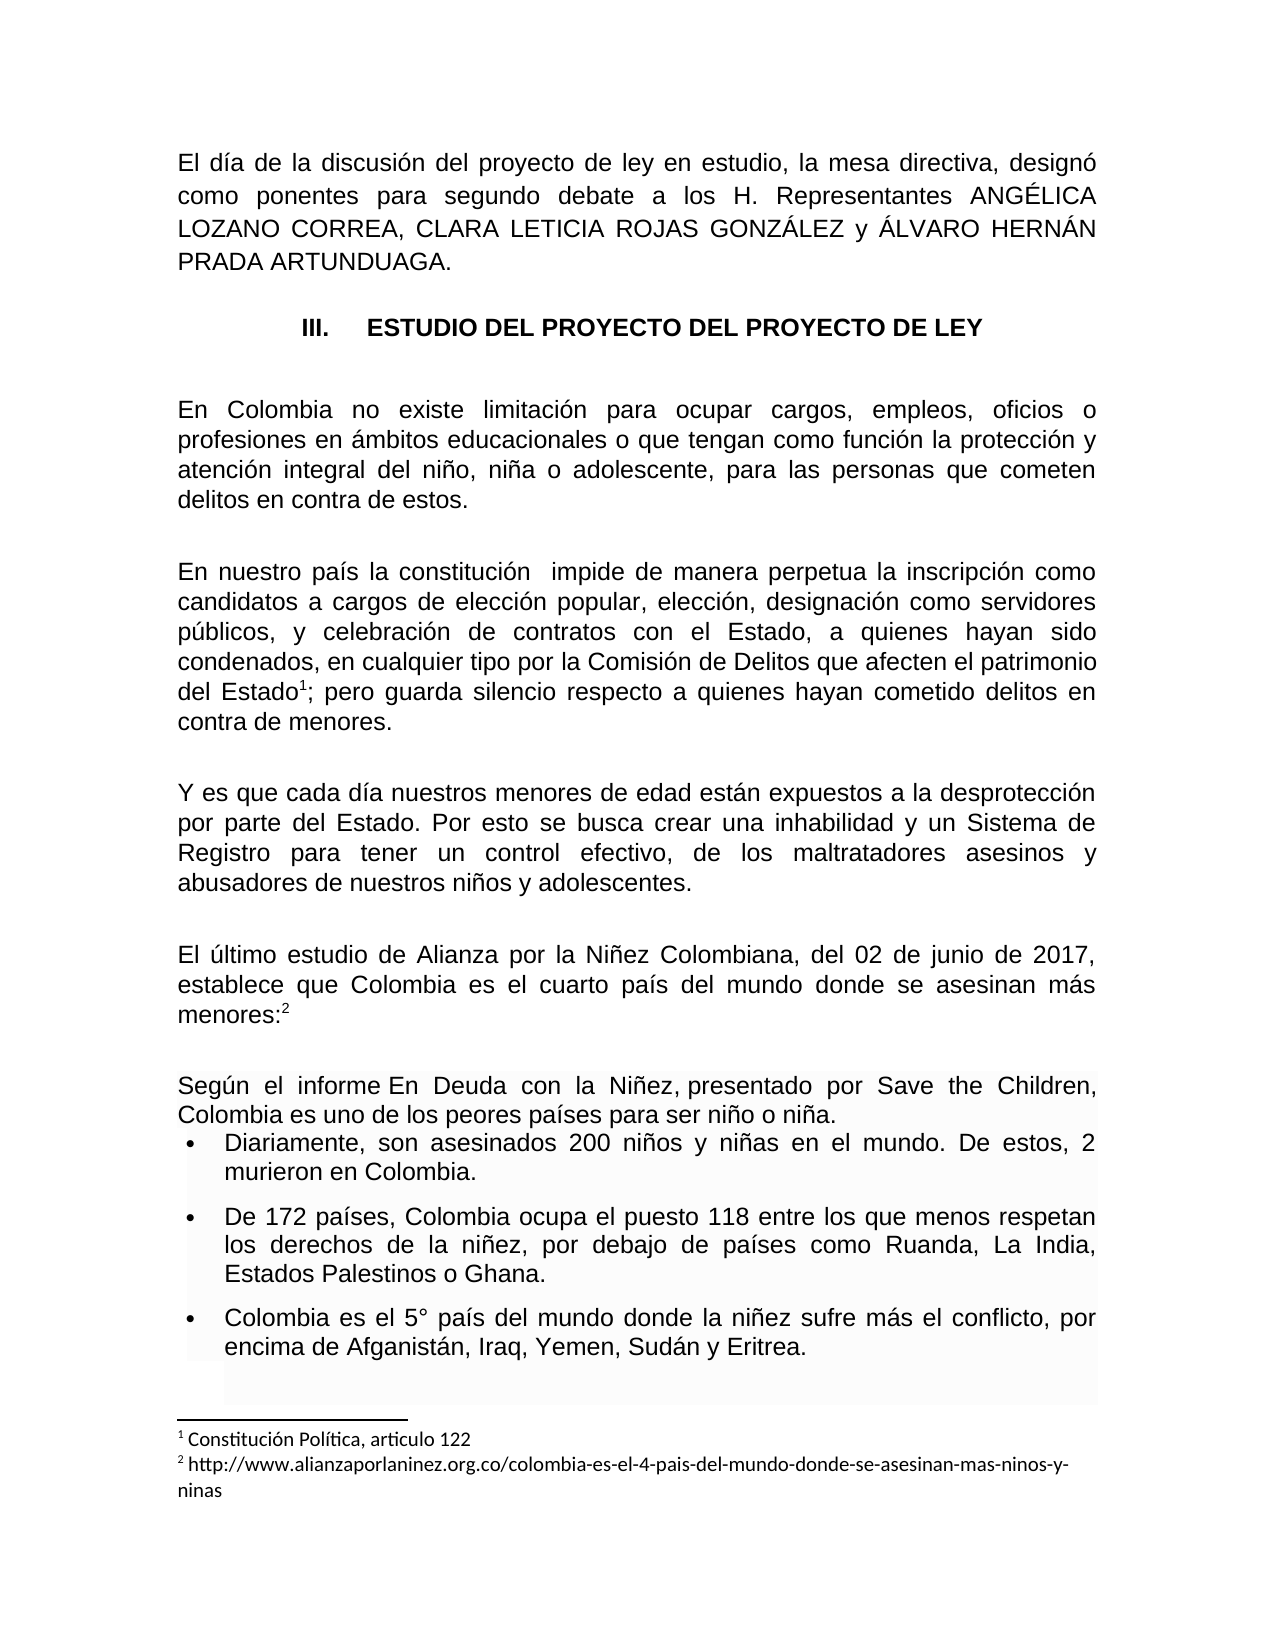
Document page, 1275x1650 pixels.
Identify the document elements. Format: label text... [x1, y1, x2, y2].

text El último estudio de Alianza por la Niñez Colombiana, del 02 de junio de 2017, establece que Colombia es el cuarto país del mundo donde se asesinan más menores: [177, 939, 1098, 1029]
text El día de la discusión del proyecto de ley en estudio, la mesa directiva, designó como ponentes para segundo debate a los H. Representantes ANGÉLICA LOZANO CORREA, CLARA LETICIA ROJAS GONZÁLEZ y ÁLVARO HERNÁN PRADA ARTUNDUAGA. [177, 148, 1098, 275]
list Diariamente, son asesinados 200 niños y niñas en el mundo. De estos, 2 murieron en Colombia. [187, 1128, 1098, 1186]
list ESTUDIO DEL PROYECTO DEL PROYECTO DE LEY [215, 313, 1098, 341]
text En nuestro país la constitución impide de manera perpetua la inscripción como candidatos a cargos de elección popular, elección, designación como servidores públicos, y celebración de contratos con el Estado, a quienes hayan sido condenados, en cualquier tipo por la Comisión de Delitos que afecten el patrimonio del Estado; pero guarda silencio respecto a quienes hayan cometido delitos en contra de menores. [177, 555, 1098, 735]
list Colombia es el 5° país del mundo donde la niñez sufre más el conflicto, por encima de Afganistán, Iraq, Yemen, Sudán y Eritrea. [187, 1303, 1098, 1361]
text En Colombia no existe limitación para ocupar cargos, empleos, oficios o profesiones en ámbitos educacionales o que tengan como función la protección y atención integral del niño, niña o adolescente, para las personas que cometen delitos en contra de estos. [177, 393, 1098, 513]
text Y es que cada día nuestros menores de edad están expuestos a la desprotección por parte del Estado. Por esto se busca crear una inhabilidad y un Sistema de Registro para tener un control efectivo, de los maltratadores asesinos y abusadores de nuestros niños y adolescentes. [177, 777, 1098, 897]
text Según el informe En Deuda con la Niñez, presentado por Save the Children, Colombia es uno de los peores países para ser niño o niña. [177, 1071, 1098, 1128]
list De 172 países, Colombia ocupa el puesto 118 entre los que menos respetan los derechos de la niñez, por debajo de países como Ruanda, La India, Estados Palestinos o Ghana. [187, 1202, 1098, 1288]
